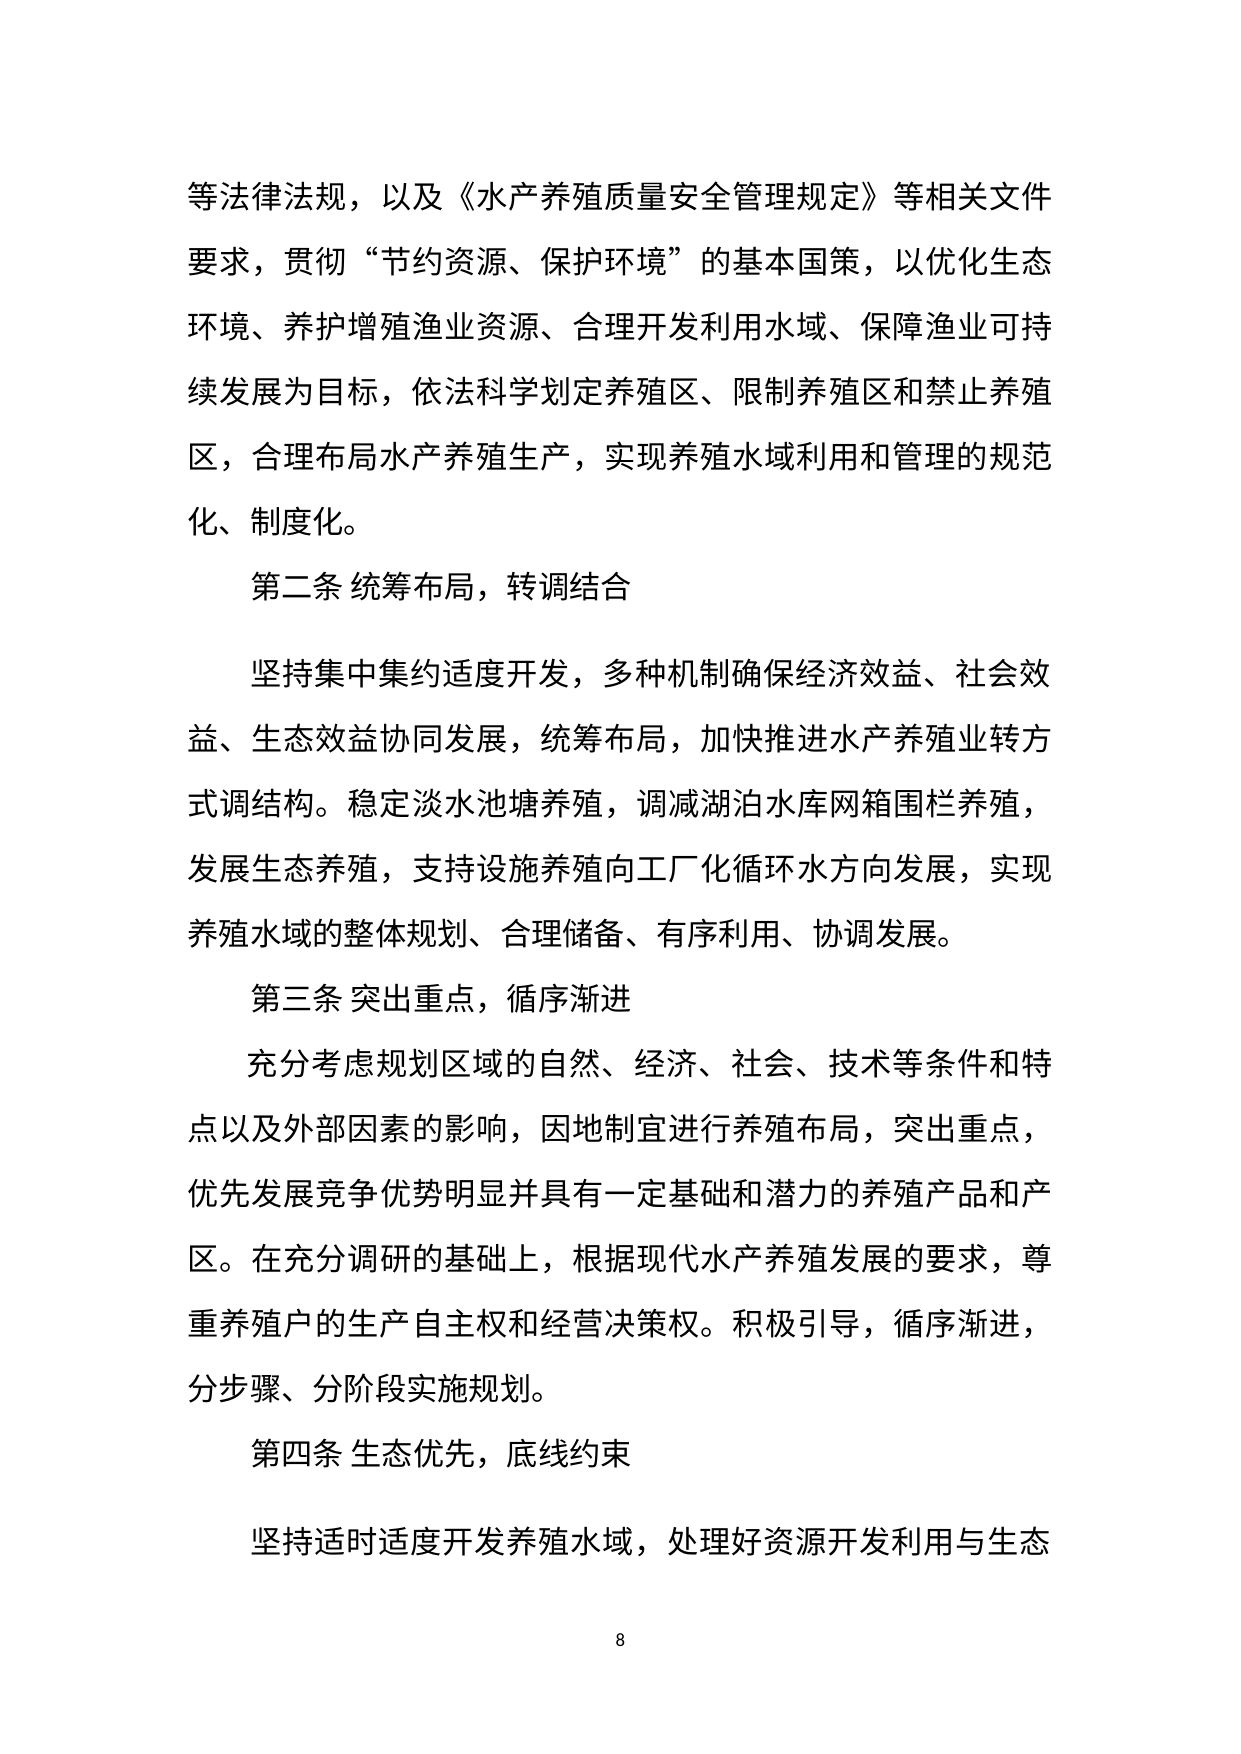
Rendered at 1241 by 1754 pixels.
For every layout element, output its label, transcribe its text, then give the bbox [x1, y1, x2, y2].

text 第三条 突出重点，循序渐进 [187, 964, 1053, 1029]
text 充分考虑规划区域的自然、经济、社会、技术等条件和特点以及外部因素的影响，因地制宜进行养殖布局，突出重点，优先发展竞争优势明显并具有一定基础和潜力的养殖产品和产区。在充分调研的基础上，根据现代水产养殖发展的要求，尊重养殖户的生产自主权和经营决策权。积极引导，循序渐进，分步骤、分阶段实施规划。 [187, 1029, 1053, 1419]
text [187, 162, 1053, 552]
text 第四条 生态优先，底线约束 [187, 1419, 1053, 1484]
text 第二条 统筹布局，转调结合 [187, 552, 1053, 617]
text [187, 1507, 1053, 1572]
text 坚持集中集约适度开发，多种机制确保经济效益、社会效益、生态效益协同发展，统筹布局，加快推进水产养殖业转方式调结构。稳定淡水池塘养殖，调减湖泊水库网箱围栏养殖，发展生态养殖，支持设施养殖向工厂化循环水方向发展，实现养殖水域的整体规划、合理储备、有序利用、协调发展。 [187, 639, 1053, 964]
